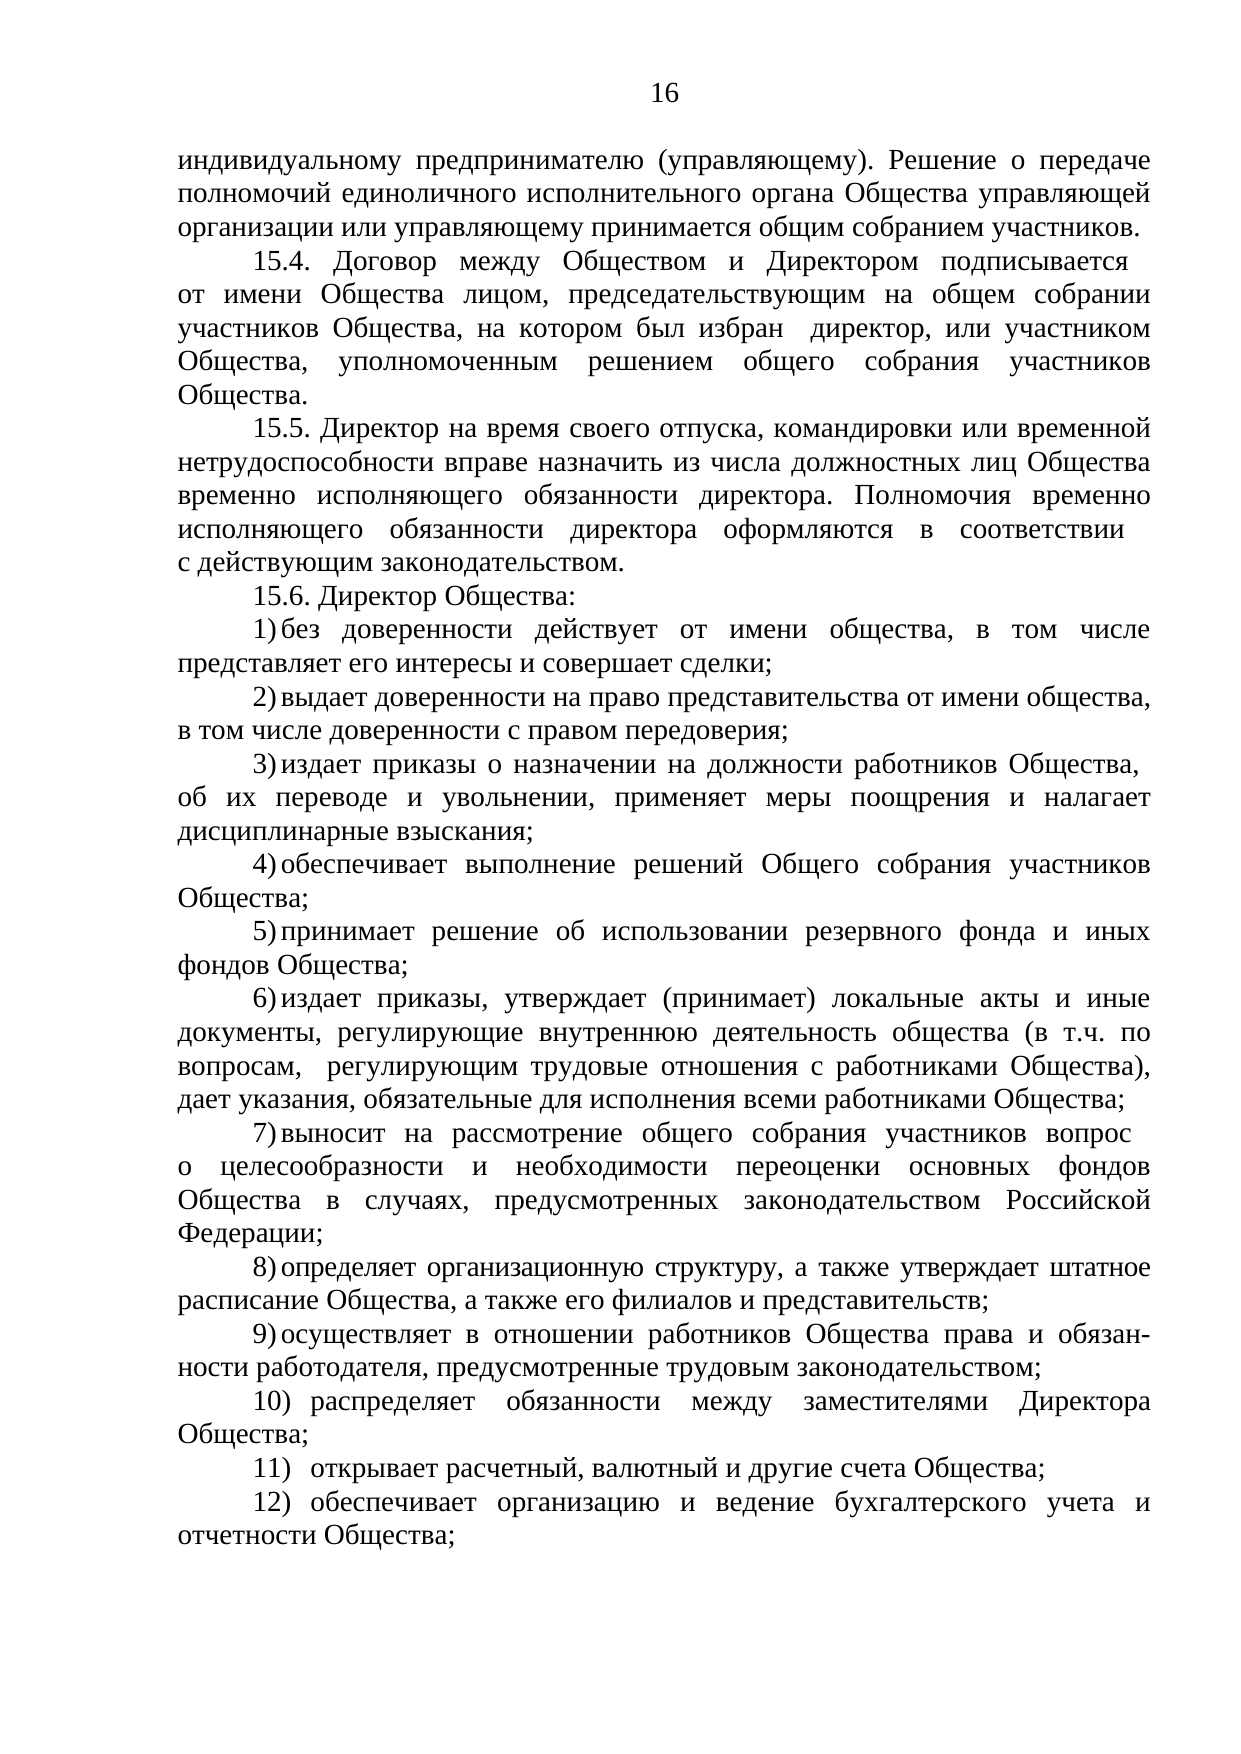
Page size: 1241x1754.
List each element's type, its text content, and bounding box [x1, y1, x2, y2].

list обеспечивает выполнение решений Общего собрания участников Общества; [177, 846, 1152, 913]
list определяет организационную структуру, а также утверждает штатное расписание Общества, а также его филиалов и представительств; [177, 1249, 1152, 1316]
list осуществляет в отношении работников Общества права и обязан-ности работодателя, предусмотренные трудовым законодательством; [177, 1316, 1152, 1383]
list выдает доверенности на право представительства от имени общества, в том числе доверенности с правом передоверия; [177, 679, 1152, 746]
list издает приказы, утверждает (принимает) локальные акты и иные документы, регулирующие внутреннюю деятельность общества (в т.ч. по вопросам, регулирующим трудовые отношения с работниками Общества), дает указания, обязательные для исполнения всеми работниками Общества; [177, 981, 1152, 1115]
list распределяет обязанности между заместителями Директора Общества; [177, 1383, 1152, 1450]
list без доверенности действует от имени общества, в том числе представляет его интересы и совершает сделки; [177, 612, 1152, 679]
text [177, 142, 1152, 243]
text 15.4. Договор между Обществом и Директором подписывается от имени Общества лицом, председательствующим на общем собрании участников Общества, на котором был избран директор, или участником Общества, уполномоченным решением общего собрания участников Общества. [177, 243, 1152, 410]
text 15.6. Директор Общества: [177, 578, 1152, 612]
list обеспечивает организацию и ведение бухгалтерского учета и отчетности Общества; [177, 1484, 1152, 1551]
list принимает решение об использовании резервного фонда и иных фондов Общества; [177, 913, 1152, 981]
text 15.5. Директор на время своего отпуска, командировки или временной нетрудоспособности вправе назначить из числа должностных лиц Общества временно исполняющего обязанности директора. Полномочия временно исполняющего обязанности директора оформляются в соответствии с действующим законодательством. [177, 410, 1152, 578]
list выносит на рассмотрение общего собрания участников вопрос о целесообразности и необходимости переоценки основных фондов Общества в случаях, предусмотренных законодательством Российской Федерации; [177, 1115, 1152, 1249]
list открывает расчетный, валютный и другие счета Общества; [177, 1450, 1152, 1484]
list издает приказы о назначении на должности работников Общества, об их переводе и увольнении, применяет меры поощрения и налагает дисциплинарные взыскания; [177, 746, 1152, 846]
